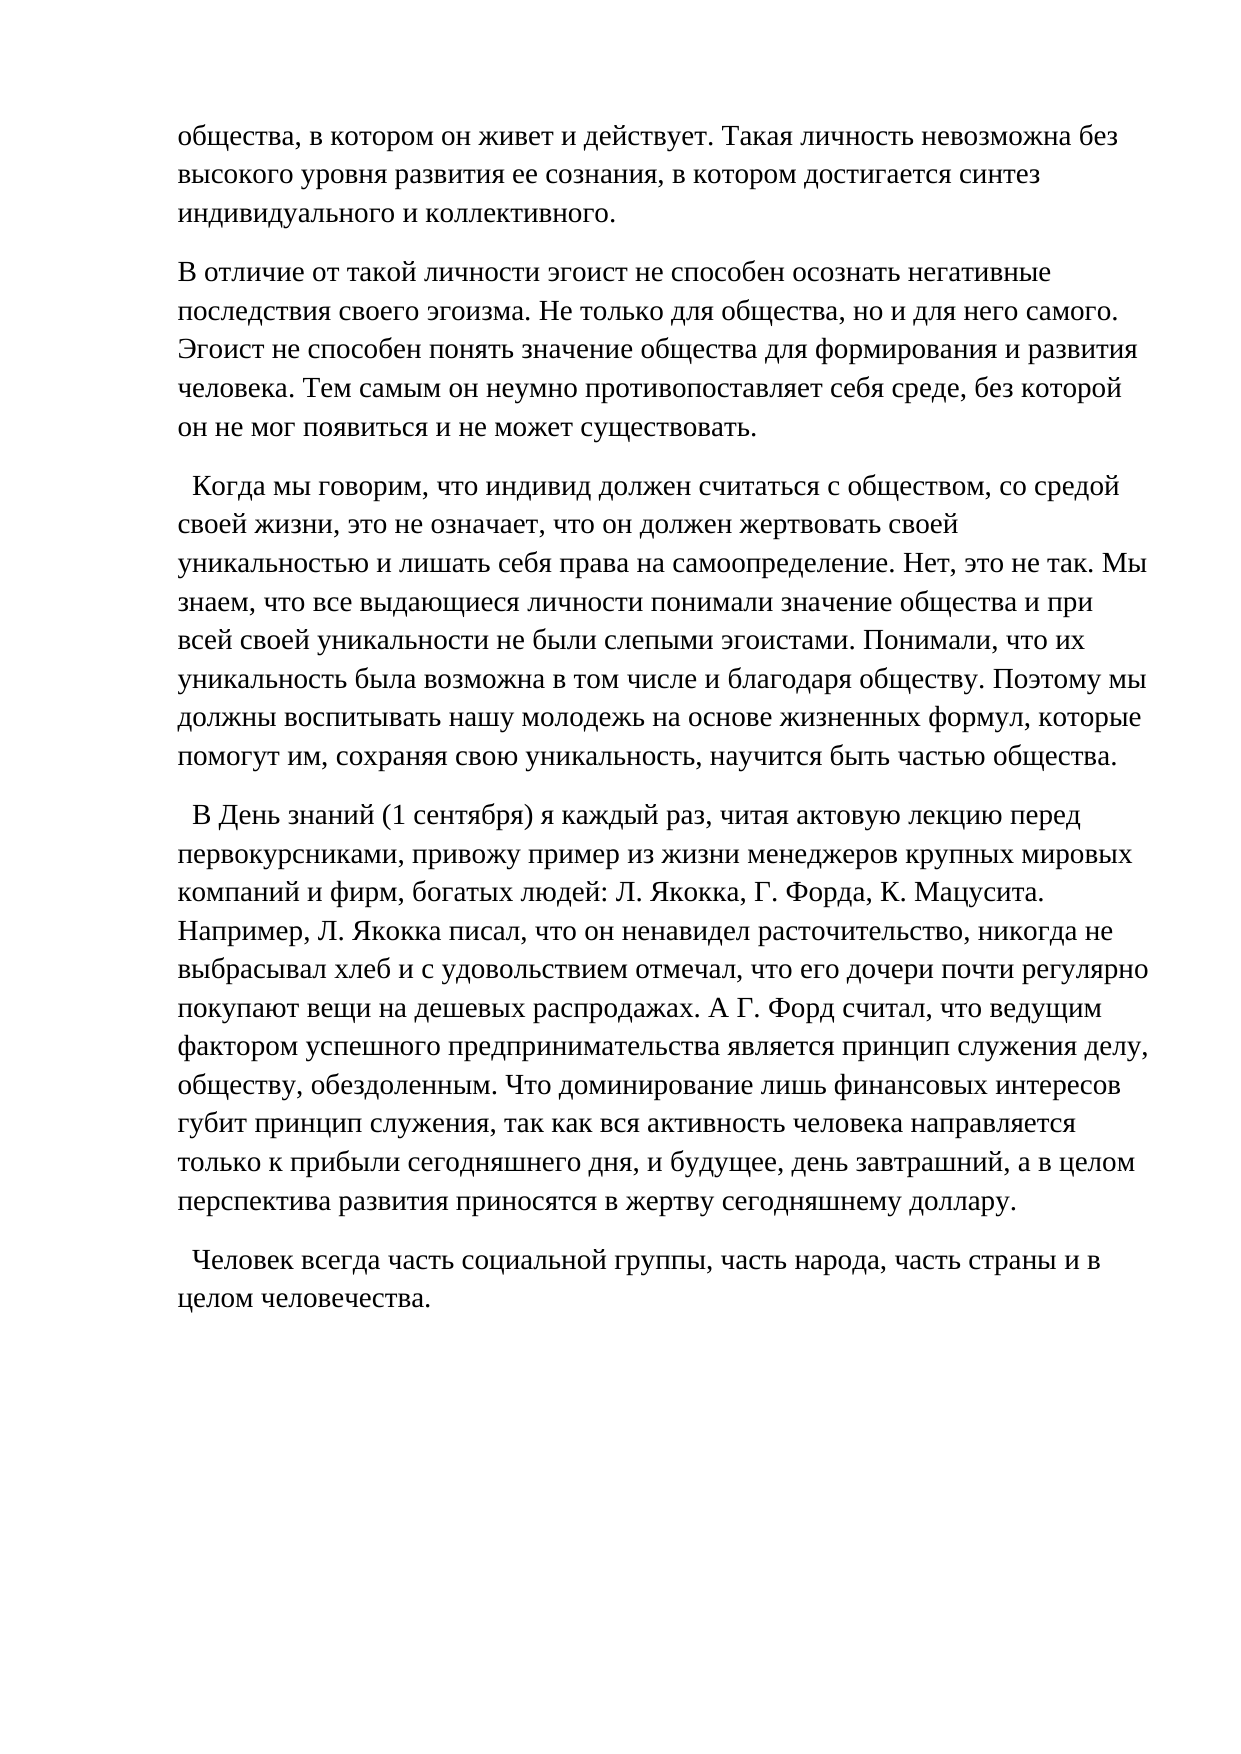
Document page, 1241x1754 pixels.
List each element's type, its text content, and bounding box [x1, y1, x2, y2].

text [177, 118, 1152, 229]
text В День знаний (1 сентября) я каждый раз, читая актовую лекцию перед первокурсниками, привожу пример из жизни менеджеров крупных мировых компаний и фирм, богатых людей: Л. Якокка, Г. Форда, К. Мацусита. Например, Л. Якокка писал, что он ненавидел расточительство, никогда не выбрасывал хлеб и с удовольствием отмечал, что его дочери почти регулярно покупают вещи на дешевых распродажах. А Г. Форд считал, что ведущим фактором успешного предпринимательства является принцип служения делу, обществу, обездоленным. Что доминирование лишь финансовых интересов губит принцип служения, так как вся активность человека направляется только к прибыли сегодняшнего дня, и будущее, день завтрашний, а в целом перспектива развития приносятся в жертву сегодняшнему доллару. [177, 797, 1152, 1216]
text В отличие от такой личности эгоист не способен осознать негативные последствия своего эгоизма. Не только для общества, но и для него самого. Эгоист не способен понять значение общества для формирования и развития человека. Тем самым он неумно противопоставляет себя среде, без которой он не мог появиться и не может существовать. [177, 254, 1152, 442]
text Человек всегда часть социальной группы, часть народа, часть страны и в целом человечества. [177, 1242, 1152, 1314]
text Когда мы говорим, что индивид должен считаться с обществом, со средой своей жизни, это не означает, что он должен жертвовать своей уникальностью и лишать себя права на самоопределение. Нет, это не так. Мы знаем, что все выдающиеся личности понимали значение общества и при всей своей уникальности не были слепыми эгоистами. Понимали, что их уникальность была возможна в том числе и благодаря обществу. Поэтому мы должны воспитывать нашу молодежь на основе жизненных формул, которые помогут им, сохраняя свою уникальность, научится быть частью общества. [177, 468, 1152, 771]
